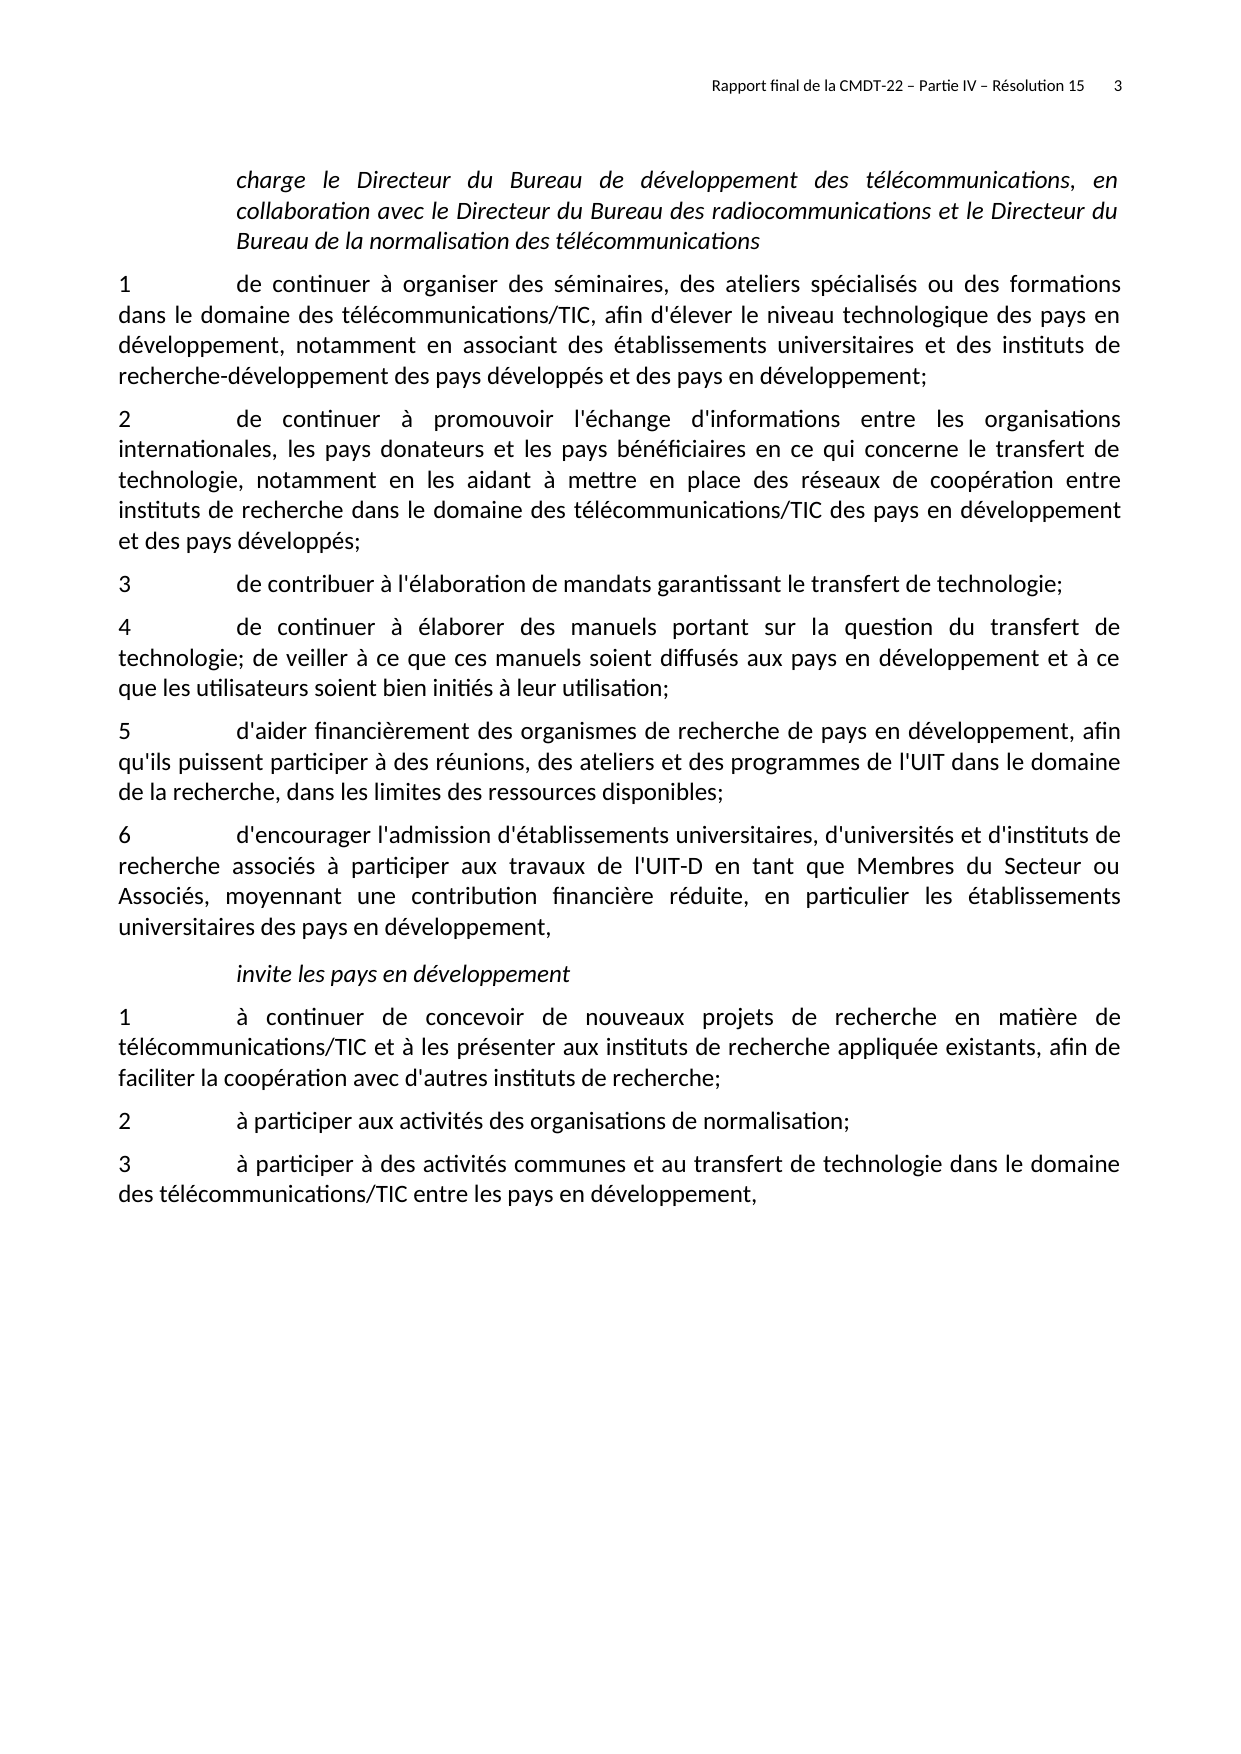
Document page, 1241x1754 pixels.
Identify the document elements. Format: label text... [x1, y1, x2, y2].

text 1 à continuer de concevoir de nouveaux projets de recherche en matière de télécommunications/TIC et à les présenter aux instituts de recherche appliquée existants, afin de faciliter la coopération avec d'autres instituts de recherche; [118, 1001, 1122, 1093]
text 6 d'encourager l'admission d'établissements universitaires, d'universités et d'instituts de recherche associés à participer aux travaux de l'UIT-D en tant que Membres du Secteur ou Associés, moyennant une contribution financière réduite, en particulier les établissements universitaires des pays en développement, [118, 819, 1122, 941]
text 2 à participer aux activités des organisations de normalisation; [118, 1105, 1122, 1136]
text 1 de continuer à organiser des séminaires, des ateliers spécialisés ou des formations dans le domaine des télécommunications/TIC, afin d'élever le niveau technologique des pays en développement, notamment en associant des établissements universitaires et des instituts de recherche-développement des pays développés et des pays en développement; [118, 268, 1122, 391]
text 4 de continuer à élaborer des manuels portant sur la question du transfert de technologie; de veiller à ce que ces manuels soient diffusés aux pays en développement et à ce que les utilisateurs soient bien initiés à leur utilisation; [118, 611, 1122, 703]
text 3 de contribuer à l'élaboration de mandats garantissant le transfert de technologie; [118, 568, 1122, 599]
text invite les pays en développement [236, 958, 1122, 988]
text 2 de continuer à promouvoir l'échange d'informations entre les organisations internationales, les pays donateurs et les pays bénéficiaires en ce qui concerne le transfert de technologie, notamment en les aidant à mettre en place des réseaux de coopération entre instituts de recherche dans le domaine des télécommunications/TIC des pays en développement et des pays développés; [118, 403, 1122, 556]
text charge le Directeur du Bureau de développement des télécommunications, en collaboration avec le Directeur du Bureau des radiocommunications et le Directeur du Bureau de la normalisation des télécommunications [236, 164, 1122, 256]
text 3 à participer à des activités communes et au transfert de technologie dans le domaine des télécommunications/TIC entre les pays en développement, [118, 1148, 1122, 1209]
text 5 d'aider financièrement des organismes de recherche de pays en développement, afin qu'ils puissent participer à des réunions, des ateliers et des programmes de l'UIT dans le domaine de la recherche, dans les limites des ressources disponibles; [118, 715, 1122, 807]
